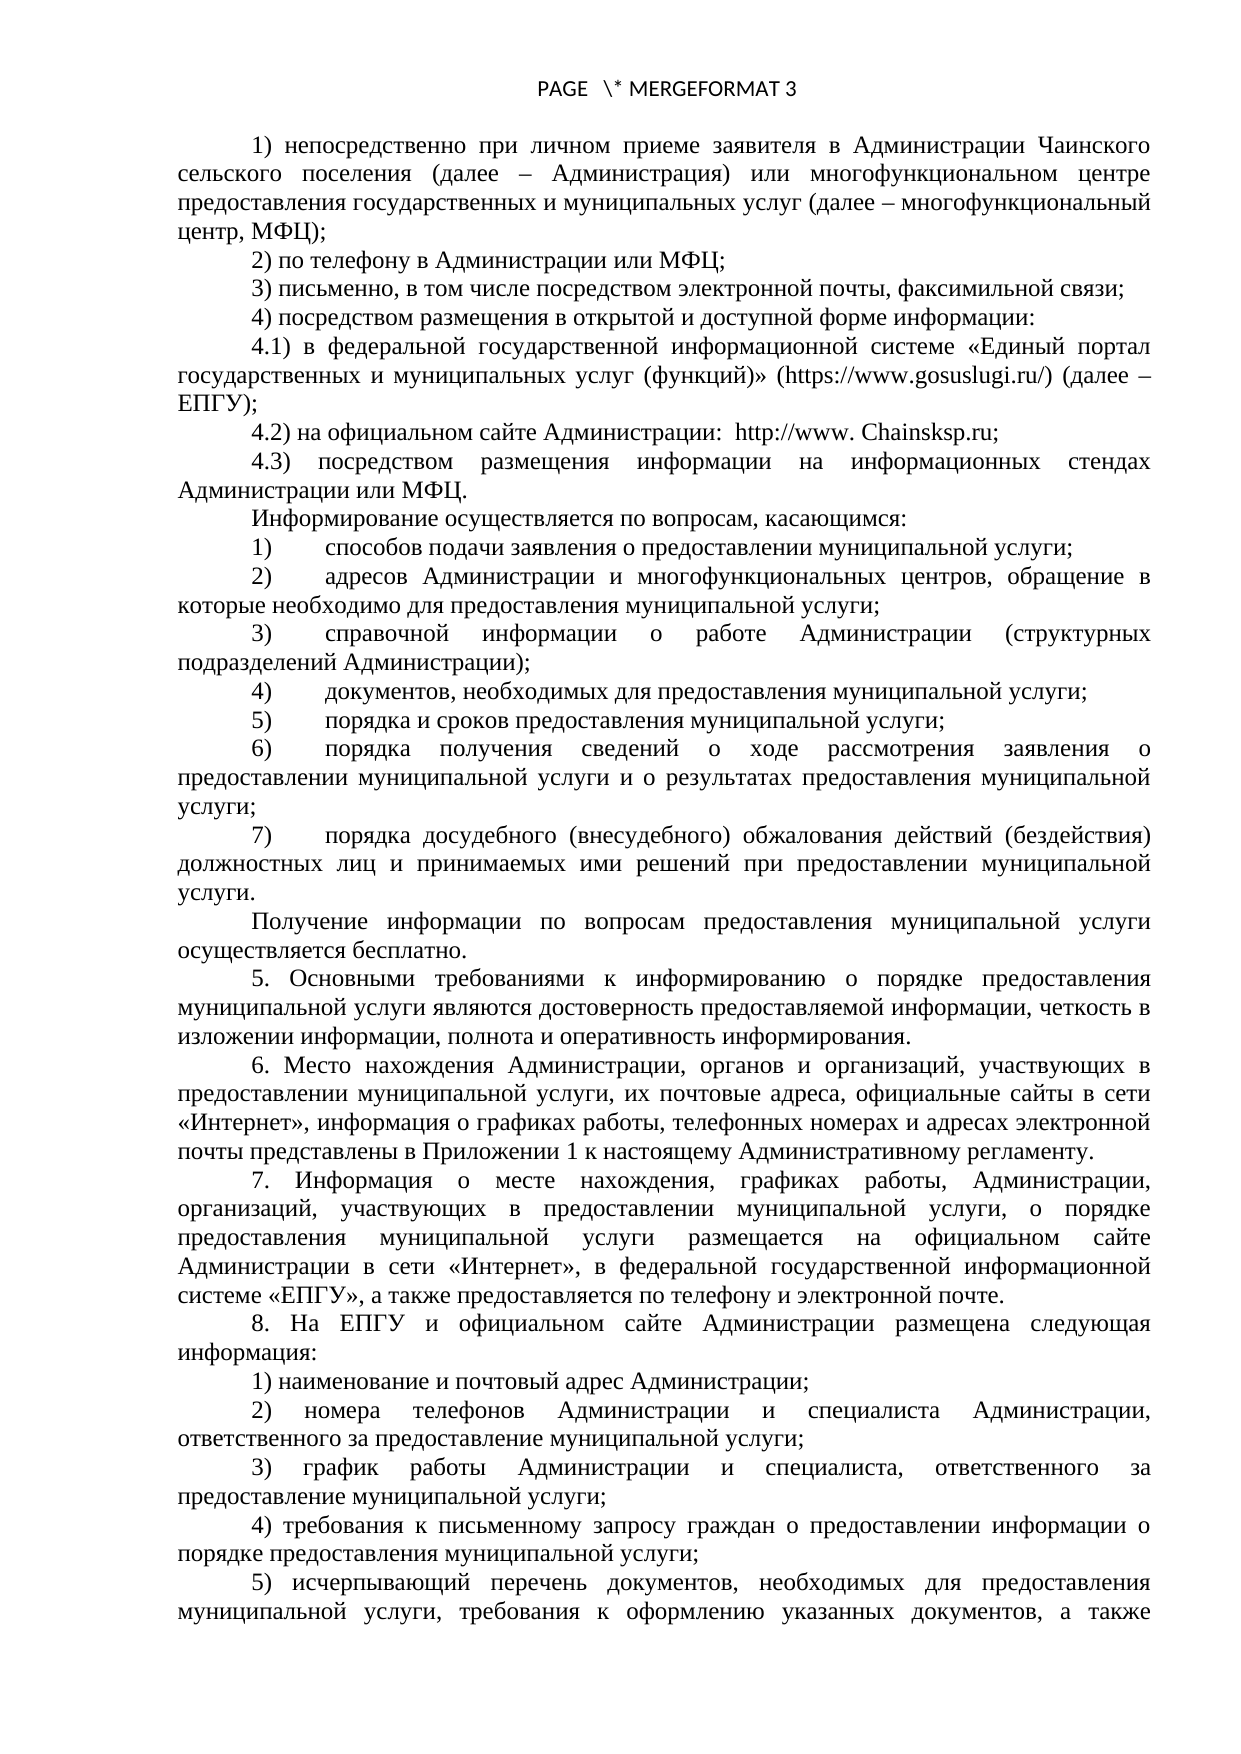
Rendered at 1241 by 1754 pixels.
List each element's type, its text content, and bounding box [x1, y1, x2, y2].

text 3) график работы Администрации и специалиста, ответственного за предоставление муниципальной услуги; [177, 1452, 1152, 1510]
list порядка досудебного (внесудебного) обжалования действий (бездействия) должностных лиц и принимаемых ими решений при предоставлении муниципальной услуги. [177, 820, 1152, 906]
text 4.1) в федеральной государственной информационной системе «Единый портал государственных и муниципальных услуг (функций)» (https://www.gosuslugi.ru/) (далее – ЕПГУ); [177, 331, 1152, 417]
text 5. Основными требованиями к информированию о порядке предоставления муниципальной услуги являются достоверность предоставляемой информации, четкость в изложении информации, полнота и оперативность информирования. [177, 963, 1152, 1050]
text Информирование осуществляется по вопросам, касающимся: [177, 503, 1152, 532]
text 3) письменно, в том числе посредством электронной почты, факсимильной связи; [177, 273, 1152, 302]
list порядка получения сведений о ходе рассмотрения заявления о предоставлении муниципальной услуги и о результатах предоставления муниципальной услуги; [177, 733, 1152, 820]
list справочной информации о работе Администрации (структурных подразделений Администрации); [177, 618, 1152, 676]
text 6. Место нахождения Администрации, органов и организаций, участвующих в предоставлении муниципальной услуги, их почтовые адреса, официальные сайты в сети «Интернет», информация о графиках работы, телефонных номерах и адресах электронной почты представлены в Приложении 1 к настоящему Административному регламенту. [177, 1050, 1152, 1165]
text 7. Информация о месте нахождения, графиках работы, Администрации, организаций, участвующих в предоставлении муниципальной услуги, о порядке предоставления муниципальной услуги размещается на официальном сайте Администрации в сети «Интернет», в федеральной государственной информационной системе «ЕПГУ», а также предоставляется по телефону и электронной почте. [177, 1165, 1152, 1308]
text 4) требования к письменному запросу граждан о предоставлении информации о порядке предоставления муниципальной услуги; [177, 1510, 1152, 1567]
text 1) наименование и почтовый адрес Администрации; [177, 1366, 1152, 1395]
text 4.2) на официальном сайте Администрации: http://www. Chainsksp.ru; [177, 417, 1152, 446]
text 4) посредством размещения в открытой и доступной форме информации: [177, 302, 1152, 331]
text 2) по телефону в Администрации или МФЦ; [177, 245, 1152, 273]
list адресов Администрации и многофункциональных центров, обращение в которые необходимо для предоставления муниципальной услуги; [177, 561, 1152, 618]
list порядка и сроков предоставления муниципальной услуги; [177, 705, 1152, 733]
list документов, необходимых для предоставления муниципальной услуги; [177, 676, 1152, 705]
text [177, 1567, 1152, 1625]
text 1) непосредственно при личном приеме заявителя в Администрации Чаинского сельского поселения (далее – Администрация) или многофункциональном центре предоставления государственных и муниципальных услуг (далее – многофункциональный центр, МФЦ); [177, 130, 1152, 245]
list способов подачи заявления о предоставлении муниципальной услуги; [177, 532, 1152, 561]
text 8. На ЕПГУ и официальном сайте Администрации размещена следующая информация: [177, 1308, 1152, 1366]
text 4.3) посредством размещения информации на информационных стендах Администрации или МФЦ. [177, 446, 1152, 503]
text Получение информации по вопросам предоставления муниципальной услуги осуществляется бесплатно. [177, 906, 1152, 963]
text 2) номера телефонов Администрации и специалиста Администрации, ответственного за предоставление муниципальной услуги; [177, 1395, 1152, 1452]
